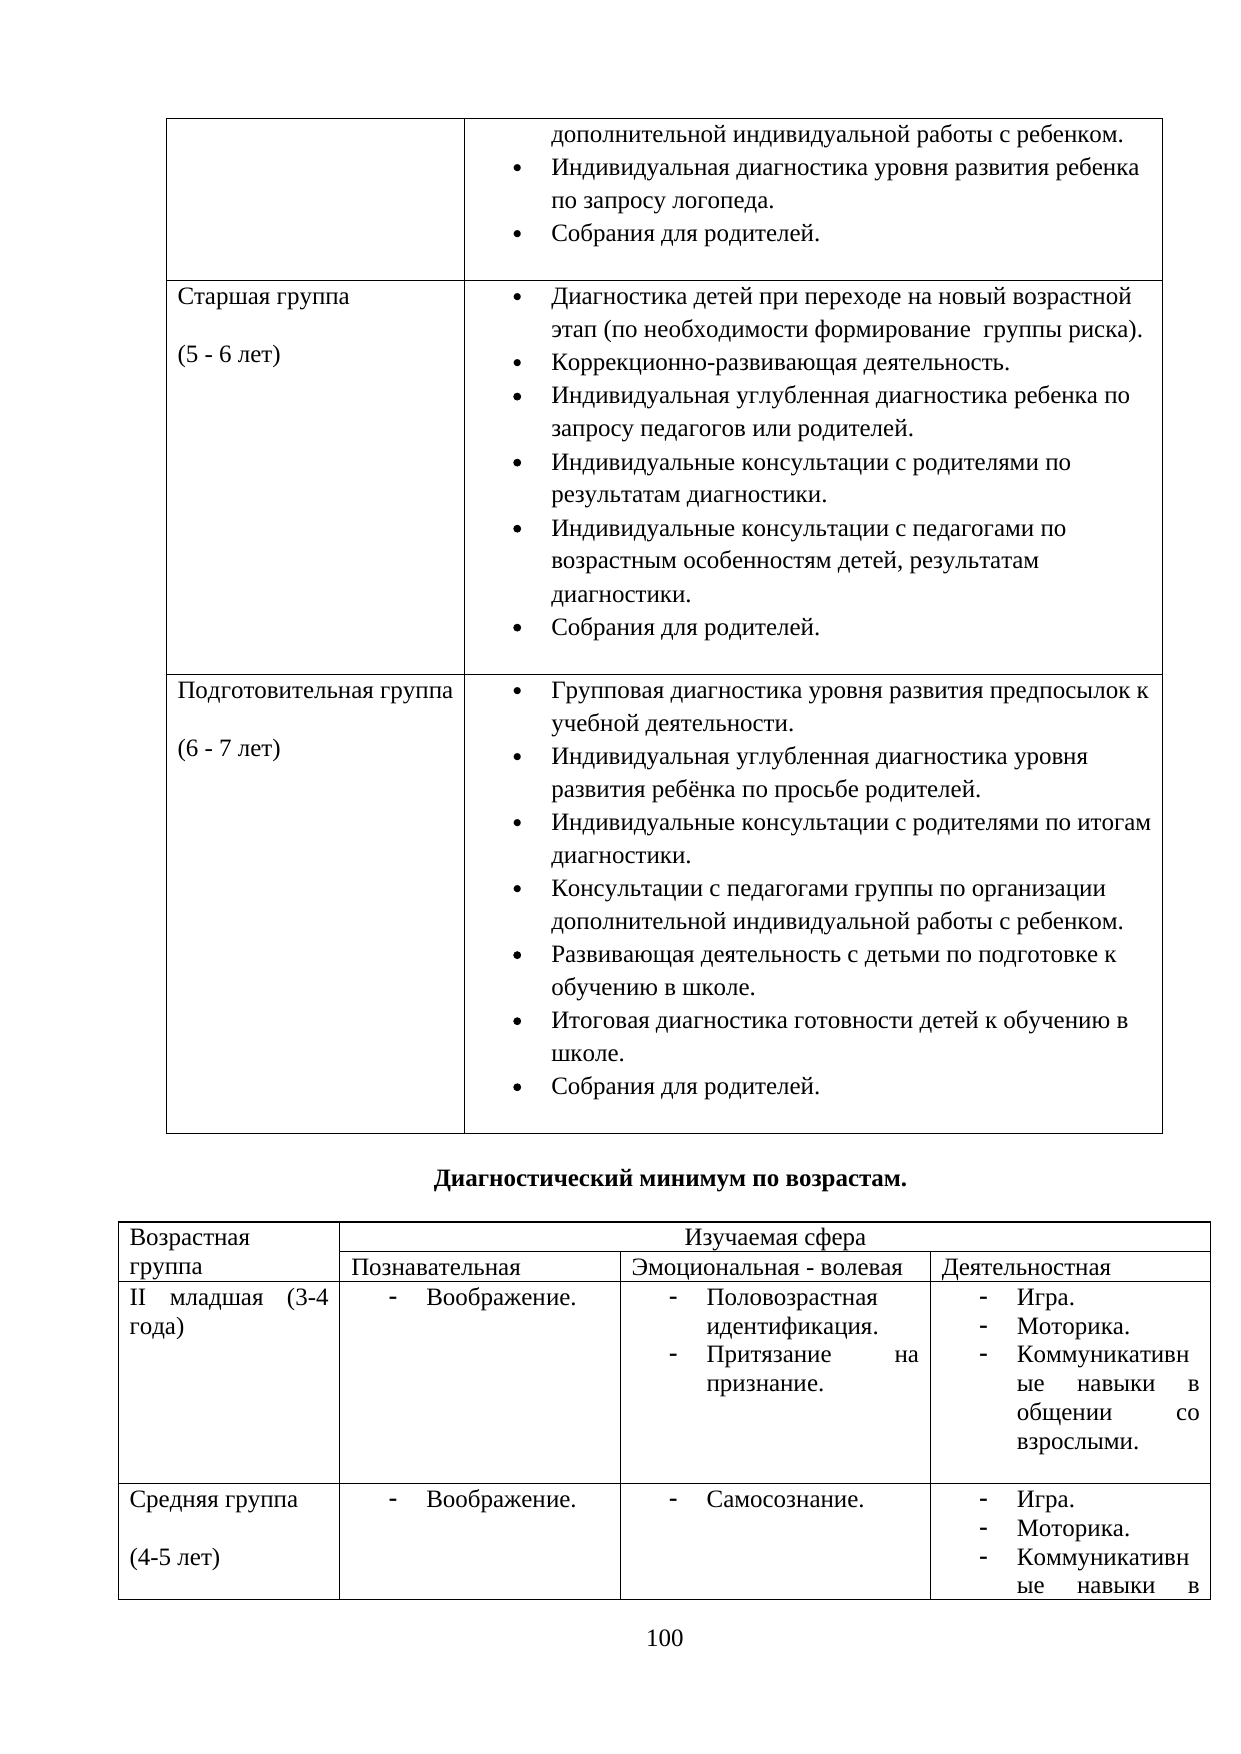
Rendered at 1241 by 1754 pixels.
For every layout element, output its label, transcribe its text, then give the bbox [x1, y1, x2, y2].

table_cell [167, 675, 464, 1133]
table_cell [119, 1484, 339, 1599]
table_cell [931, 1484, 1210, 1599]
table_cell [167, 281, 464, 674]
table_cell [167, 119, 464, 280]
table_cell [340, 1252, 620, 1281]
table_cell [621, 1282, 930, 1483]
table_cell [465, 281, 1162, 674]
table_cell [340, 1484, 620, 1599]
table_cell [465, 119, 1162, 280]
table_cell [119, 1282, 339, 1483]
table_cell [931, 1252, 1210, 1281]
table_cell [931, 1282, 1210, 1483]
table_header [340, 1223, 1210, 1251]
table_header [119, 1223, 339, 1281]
text Диагностический минимум по возрастам. [177, 1163, 1152, 1192]
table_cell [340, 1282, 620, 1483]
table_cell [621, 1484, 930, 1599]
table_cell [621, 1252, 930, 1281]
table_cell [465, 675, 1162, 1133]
